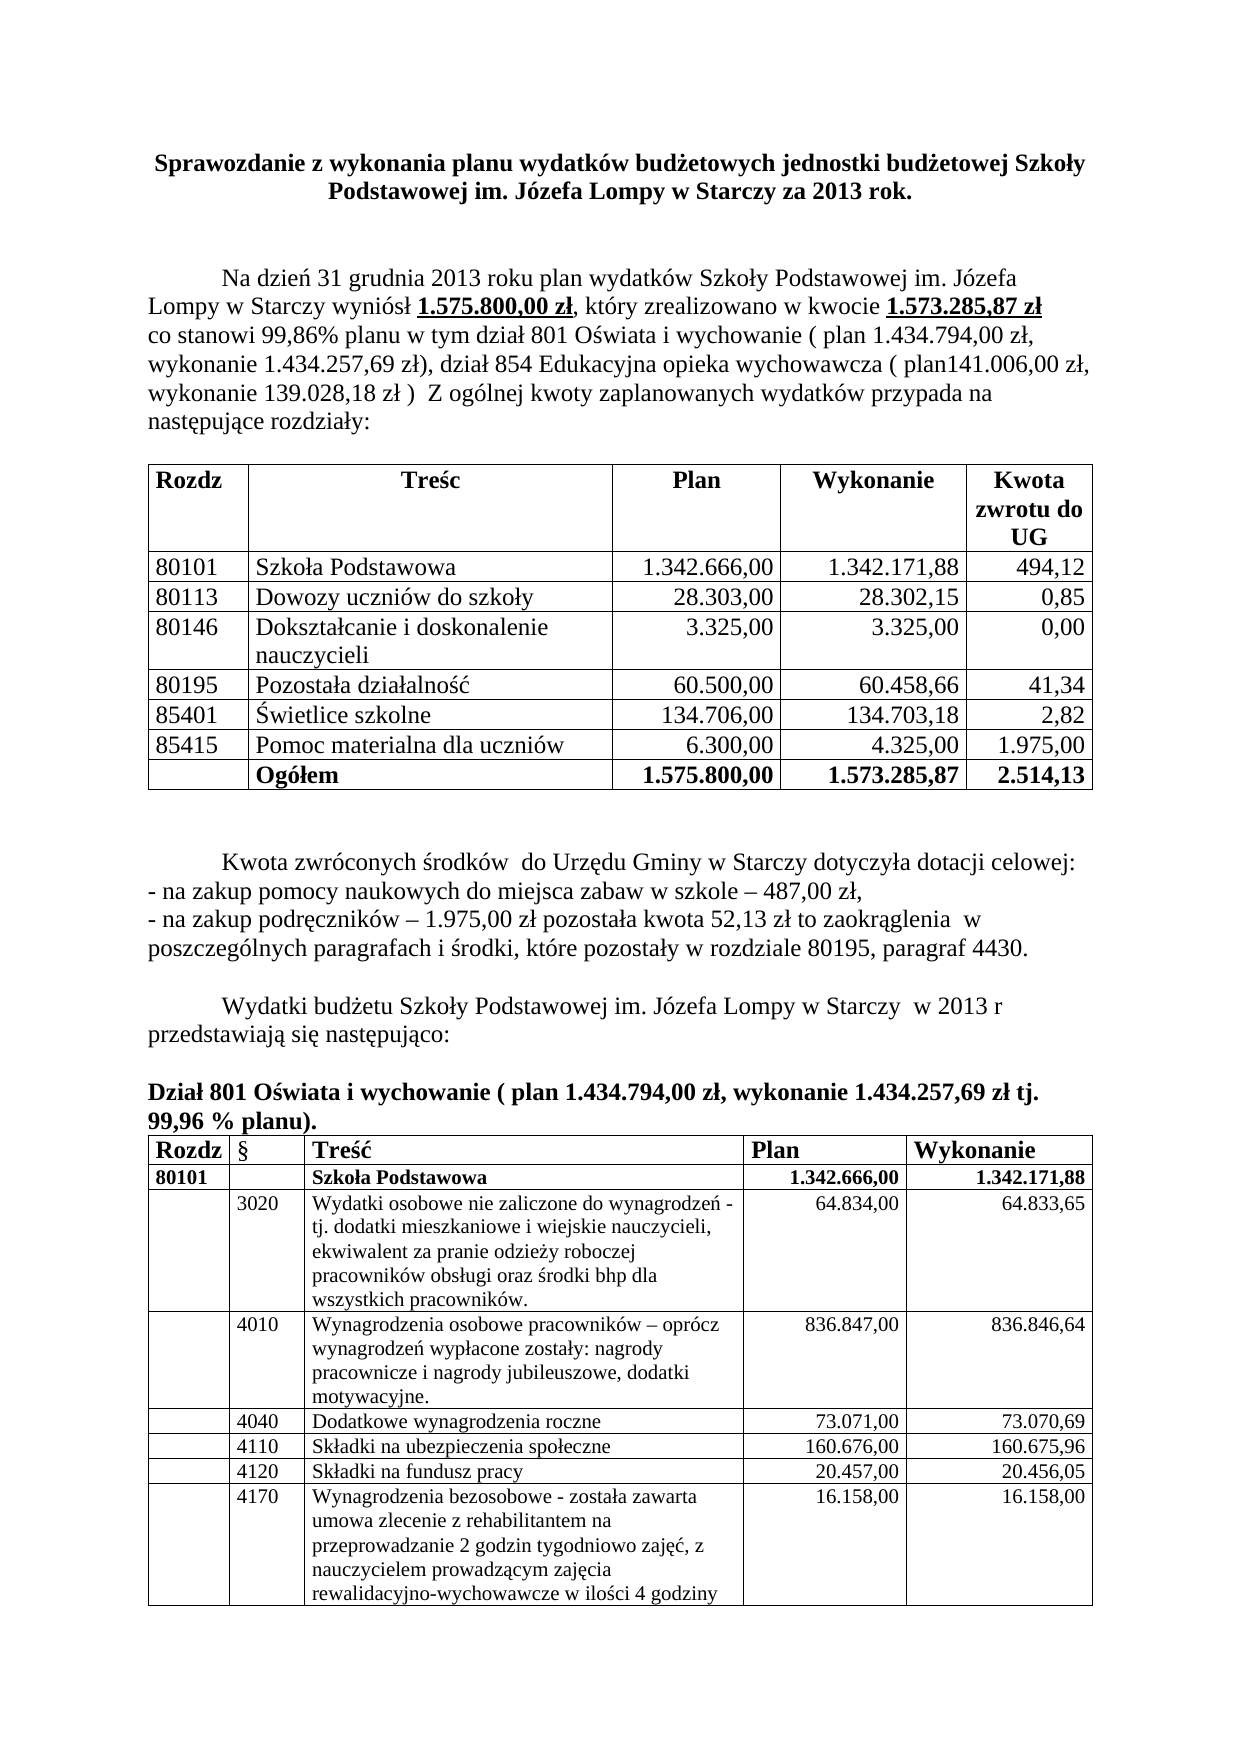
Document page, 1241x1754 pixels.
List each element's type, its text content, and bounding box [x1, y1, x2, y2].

table_header Treśc [249, 465, 612, 551]
table_cell 73.070,69 [907, 1409, 1092, 1433]
text Wydatki budżetu Szkoły Podstawowej im. Józefa Lompy w Starczy w 2013 r przedstawiają się następująco: [148, 991, 1093, 1048]
table_header § [230, 1136, 304, 1164]
table_header Rozdz [149, 465, 248, 551]
table_cell 836.847,00 [744, 1312, 906, 1408]
table_cell Składki na ubezpieczenia społeczne [305, 1434, 743, 1458]
table_cell 64.833,65 [907, 1190, 1092, 1311]
table_cell 3.325,00 [781, 612, 966, 669]
table_cell [149, 1484, 229, 1605]
table_header Rozdz [149, 1136, 229, 1164]
table_cell Dowozy uczniów do szkoły [249, 582, 612, 611]
table_cell Dokształcanie i doskonalenie nauczycieli [249, 612, 612, 669]
table_cell 1.342.666,00 [744, 1165, 906, 1189]
table_cell 1.975,00 [967, 730, 1092, 759]
table_cell 16.158,00 [907, 1484, 1092, 1605]
table_cell 28.303,00 [613, 582, 780, 611]
table_cell 4120 [230, 1459, 304, 1483]
table_cell Świetlice szkolne [249, 700, 612, 729]
table_cell Wynagrodzenia osobowe pracowników – oprócz wynagrodzeń wypłacone zostały: nagrody pracownicze i nagrody jubileuszowe, dodatki motywacyjne. [305, 1312, 743, 1408]
table_cell 3020 [230, 1190, 304, 1311]
table_cell 494,12 [967, 552, 1092, 581]
table_cell 4010 [230, 1312, 304, 1408]
table_cell 1.573.285,87 [781, 760, 966, 788]
table_cell 60.500,00 [613, 670, 780, 699]
text Kwota zwróconych środków do Urzędu Gminy w Starczy dotyczyła dotacji celowej: [148, 847, 1093, 876]
table_cell Szkoła Podstawowa [305, 1165, 743, 1189]
table_cell [149, 1312, 229, 1408]
table_cell 4110 [230, 1434, 304, 1458]
table_cell Wydatki osobowe nie zaliczone do wynagrodzeń - tj. dodatki mieszkaniowe i wiejskie nauczycieli, ekwiwalent za pranie odzieży roboczej pracowników obsługi oraz środki bhp dla wszystkich pracowników. [305, 1190, 743, 1311]
table_cell 1.342.666,00 [613, 552, 780, 581]
table_cell 1.342.171,88 [781, 552, 966, 581]
table_header Plan [613, 465, 780, 551]
table_cell 836.846,64 [907, 1312, 1092, 1408]
table_cell 6.300,00 [613, 730, 780, 759]
text Dział 801 Oświata i wychowanie ( plan 1.434.794,00 zł, wykonanie 1.434.257,69 zł tj. 99,96 % planu). [148, 1077, 1093, 1134]
table_cell Składki na fundusz pracy [305, 1459, 743, 1483]
table_cell [149, 1459, 229, 1483]
table_cell 4.325,00 [781, 730, 966, 759]
table_cell 4170 [230, 1484, 304, 1605]
text - na zakup pomocy naukowych do miejsca zabaw w szkole – 487,00 zł, [148, 876, 1093, 904]
table_cell 2,82 [967, 700, 1092, 729]
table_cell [305, 1484, 743, 1605]
table_cell Pomoc materialna dla uczniów [249, 730, 612, 759]
table_cell 73.071,00 [744, 1409, 906, 1433]
table_cell 20.457,00 [744, 1459, 906, 1483]
table_cell 134.706,00 [613, 700, 780, 729]
table_cell 4040 [230, 1409, 304, 1433]
table_cell Szkoła Podstawowa [249, 552, 612, 581]
text Na dzień 31 grudnia 2013 roku plan wydatków Szkoły Podstawowej im. Józefa Lompy w Starczy wyniósł 1.575.800,00 zł, który zrealizowano w kwocie 1.573.285,87 zł [148, 263, 1093, 320]
table_cell [230, 1165, 304, 1189]
text co stanowi 99,86% planu w tym dział 801 Oświata i wychowanie ( plan 1.434.794,00 zł, wykonanie 1.434.257,69 zł), dział 854 Edukacyjna opieka wychowawcza ( plan141.006,00 zł, wykonanie 139.028,18 zł ) Z ogólnej kwoty zaplanowanych wydatków przypada na następujące rozdziały: [148, 320, 1093, 435]
table_cell 80146 [149, 612, 248, 669]
table_cell 0,00 [967, 612, 1092, 669]
table_cell 80113 [149, 582, 248, 611]
table_header Wykonanie [781, 465, 966, 551]
table_cell [149, 760, 248, 788]
table_header Kwota zwrotu do UG [967, 465, 1092, 551]
table_cell 28.302,15 [781, 582, 966, 611]
table_cell 2.514,13 [967, 760, 1092, 788]
table_cell 85415 [149, 730, 248, 759]
table_header Treść [305, 1136, 743, 1164]
text - na zakup podręczników – 1.975,00 zł pozostała kwota 52,13 zł to zaokrąglenia w poszczególnych paragrafach i środki, które pozostały w rozdziale 80195, paragraf 4430. [148, 904, 1093, 962]
table_cell 64.834,00 [744, 1190, 906, 1311]
table_cell 16.158,00 [744, 1484, 906, 1605]
text Sprawozdanie z wykonania planu wydatków budżetowych jednostki budżetowej Szkoły Podstawowej im. Józefa Lompy w Starczy za 2013 rok. [148, 148, 1093, 205]
table_cell 1.575.800,00 [613, 760, 780, 788]
table_cell 80101 [149, 1165, 229, 1189]
table_cell 1.342.171,88 [907, 1165, 1092, 1189]
table_cell 80195 [149, 670, 248, 699]
table_cell 0,85 [967, 582, 1092, 611]
table_cell 3.325,00 [613, 612, 780, 669]
table_cell 85401 [149, 700, 248, 729]
table_header Wykonanie [907, 1136, 1092, 1164]
table_cell 60.458,66 [781, 670, 966, 699]
table_cell Dodatkowe wynagrodzenia roczne [305, 1409, 743, 1433]
table_cell 160.675,96 [907, 1434, 1092, 1458]
table_cell 41,34 [967, 670, 1092, 699]
table_cell 20.456,05 [907, 1459, 1092, 1483]
table_header Plan [744, 1136, 906, 1164]
table_cell 134.703,18 [781, 700, 966, 729]
table_cell [149, 1409, 229, 1433]
table_cell Ogółem [249, 760, 612, 788]
table_cell 160.676,00 [744, 1434, 906, 1458]
table_cell [149, 1190, 229, 1311]
table_cell 80101 [149, 552, 248, 581]
table_cell Pozostała działalność [249, 670, 612, 699]
table_cell [149, 1434, 229, 1458]
